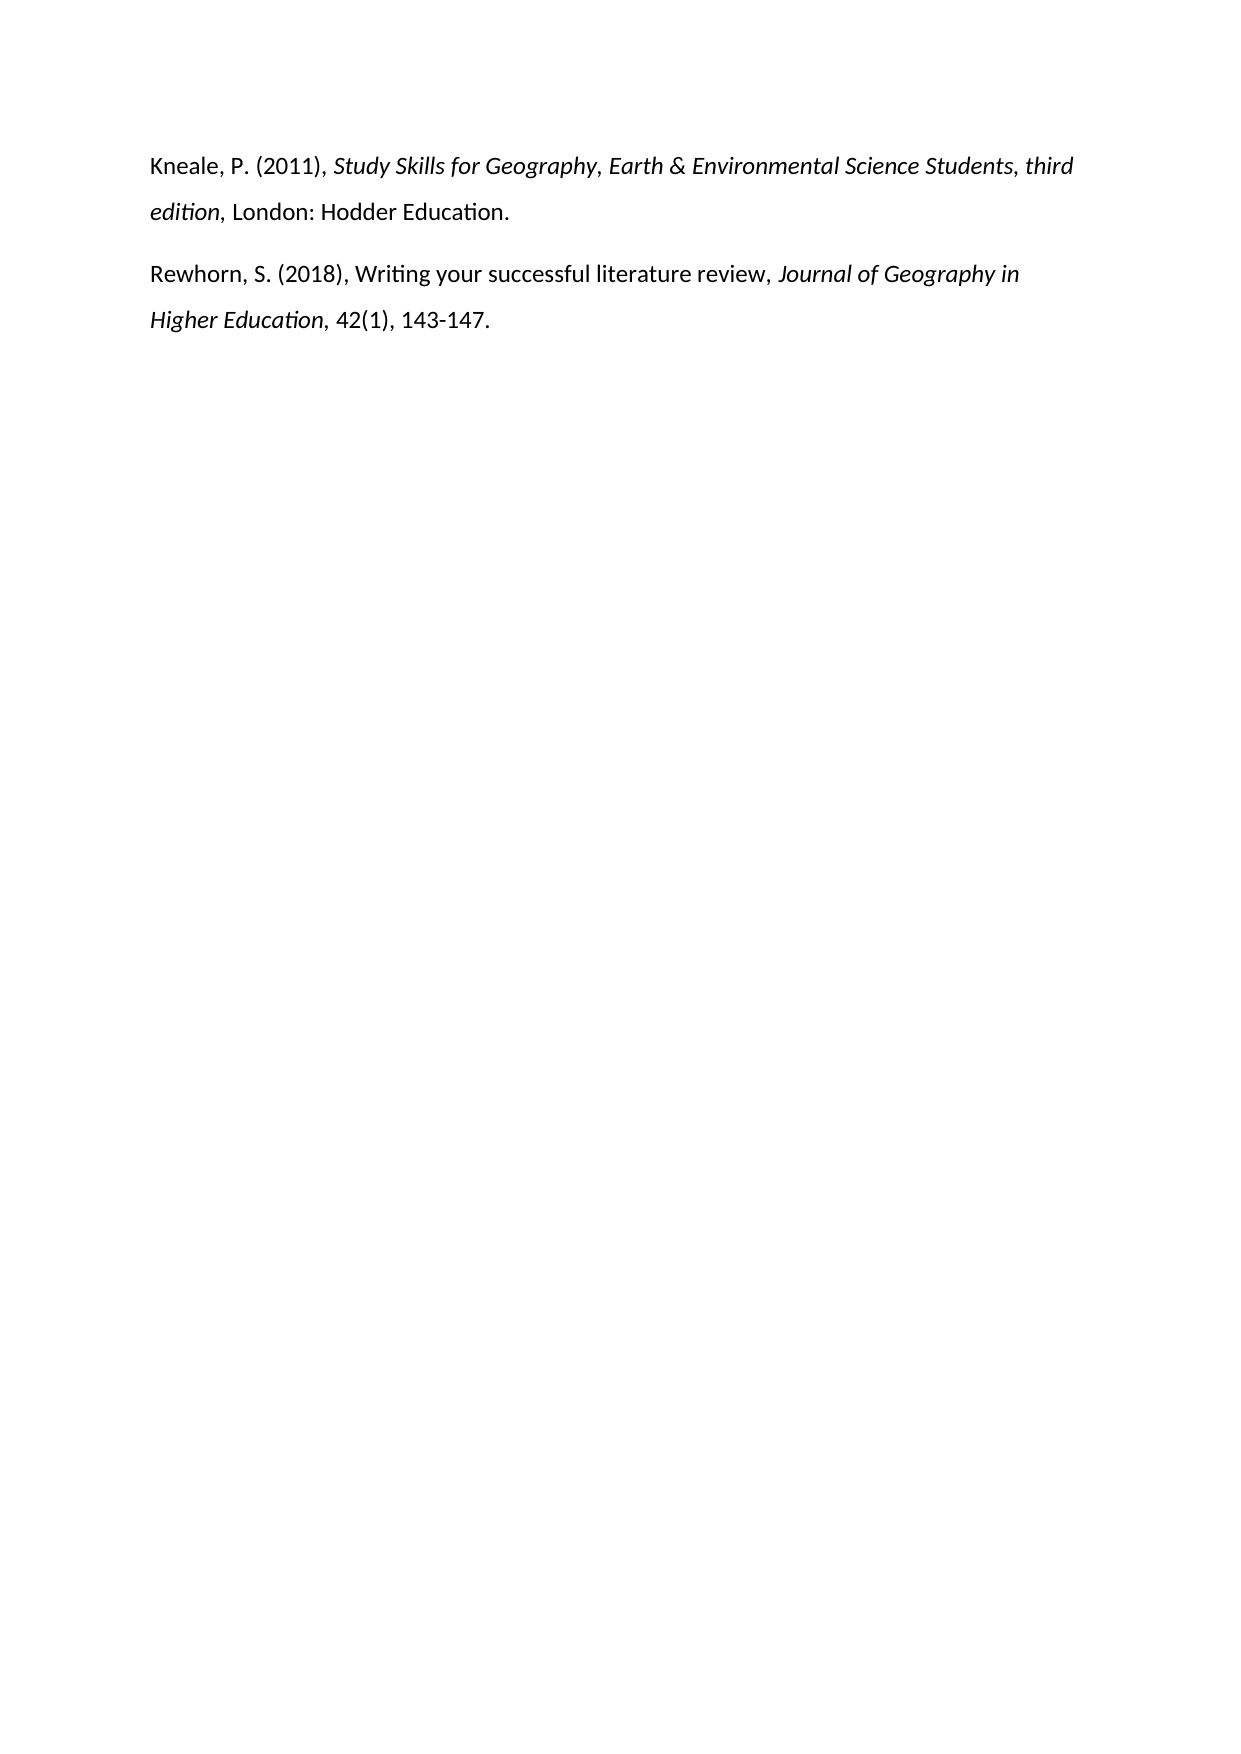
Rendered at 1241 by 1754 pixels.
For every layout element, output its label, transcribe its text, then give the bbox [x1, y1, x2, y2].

text Rewhorn, S. (2018), Writing your successful literature review, Journal of Geography in Higher Education, 42(1), 143-147. [150, 258, 1090, 334]
text Kneale, P. (2011), Study Skills for Geography, Earth & Environmental Science Students, third edition, London: Hodder Education. [150, 150, 1090, 226]
